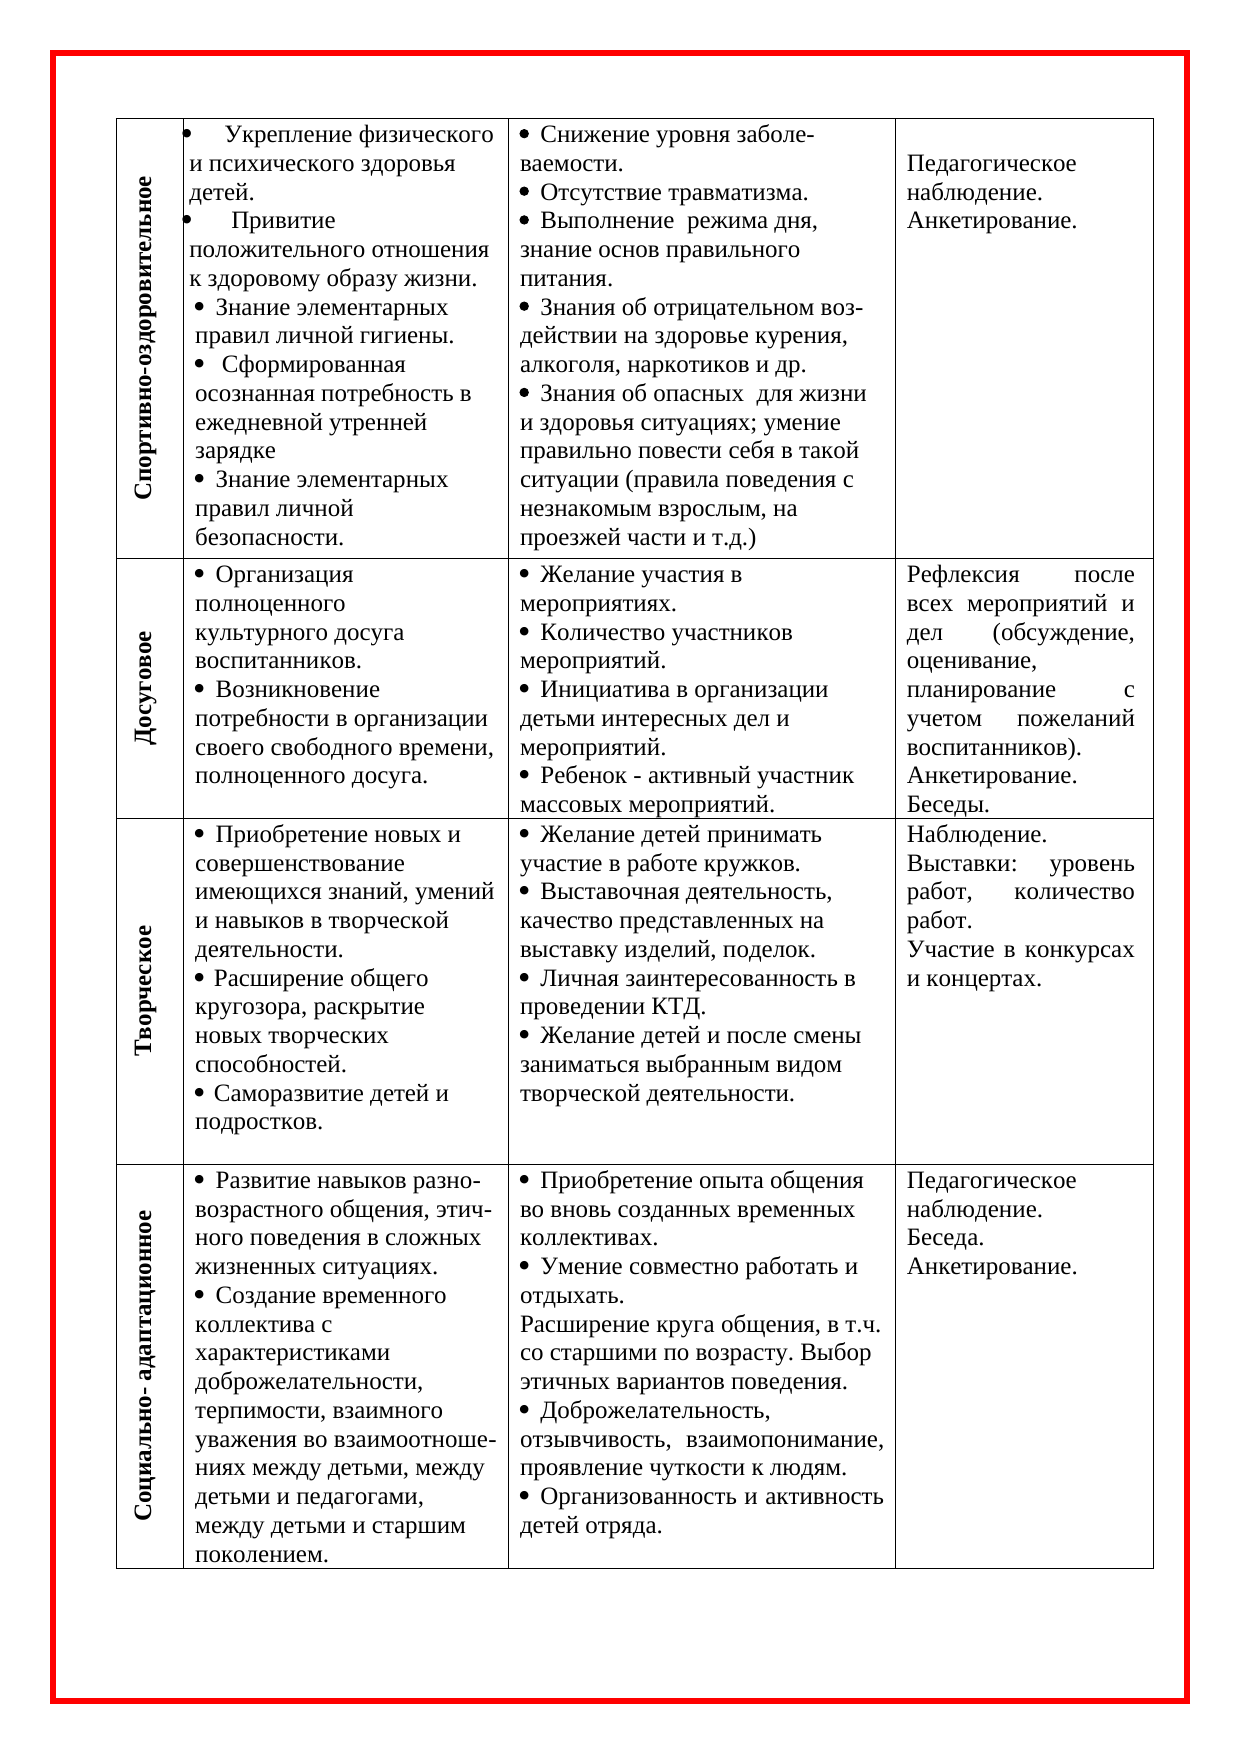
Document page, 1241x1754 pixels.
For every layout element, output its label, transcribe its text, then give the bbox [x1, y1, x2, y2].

table_cell Желание участия в мероприятиях. Количество участников мероприятий. Инициатива в организации детьми интересных дел и мероприятий. Ребенок - активный участник массовых мероприятий. [509, 559, 895, 818]
table_cell Досуговое [117, 559, 183, 818]
table_cell Желание детей принимать участие в работе кружков. Выставочная деятельность, качество представленных на выставку изделий, поделок. Личная заинтересованность в проведении КТД. Желание детей и после смены заниматься выбранным видом творческой деятельности. [509, 819, 895, 1164]
table_cell Приобретение новых и совершенствование имеющихся знаний, умений и навыков в творческой деятельности. Расширение общего кругозора, раскрытие новых творческих способностей. Саморазвитие детей и подростков. [184, 819, 508, 1164]
table_cell Наблюдение. Выставки: уровень работ, количество работ. Участие в конкурсах и концертах. [896, 819, 1153, 1164]
table_cell Рефлексия после всех мероприятий и дел (обсуждение, оценивание, планирование с учетом пожеланий воспитанников). Анкетирование. Беседы. [896, 559, 1153, 818]
table_cell Социально- адаптационное [117, 1165, 183, 1567]
table_cell Педагогическое наблюдение. Беседа. Анкетирование. [896, 1165, 1153, 1567]
table_cell Укрепление физического и психического здоровья детей. Привитие положительного отношения к здоровому образу жизни. Знание элементарных правил личной гигиены. Сформированная осознанная потребность в ежедневной утренней зарядке Знание элементарных правил личной безопасности. [184, 119, 508, 558]
table_cell Организация полноценного культурного досуга воспитанников. Возникновение потребности в организации своего свободного времени, полноценного досуга. [184, 559, 508, 818]
table_cell Снижение уровня заболеваемости. Отсутствие травматизма. Выполнение режима дня, знание основ правильного питания. Знания об отрицательном воздействии на здоровье курения, алкоголя, наркотиков и др. Знания об опасных для жизни и здоровья ситуациях; умение правильно повести себя в такой ситуации (правила поведения с незнакомым взрослым, на проезжей части и т.д.) [509, 119, 895, 558]
table_cell Спортивно-оздоровительное [117, 119, 183, 558]
table_cell Развитие навыков разновозрастного общения, этичного поведения в сложных жизненных ситуациях. Создание временного коллектива с характеристиками доброжелательности, терпимости, взаимного уважения во взаимоотношениях между детьми, между детьми и педагогами, между детьми и старшим поколением. [184, 1165, 508, 1567]
table_cell Творческое [117, 819, 183, 1164]
table_cell Педагогическое наблюдение. Анкетирование. [896, 119, 1153, 558]
table_cell Приобретение опыта общения во вновь созданных временных коллективах. Умение совместно работать и отдыхать. Расширение круга общения, в т.ч. со старшими по возрасту. Выбор этичных вариантов поведения. Доброжелательность, отзывчивость, взаимопонимание, проявление чуткости к людям. Организованность и активность детей отряда. [509, 1165, 895, 1567]
